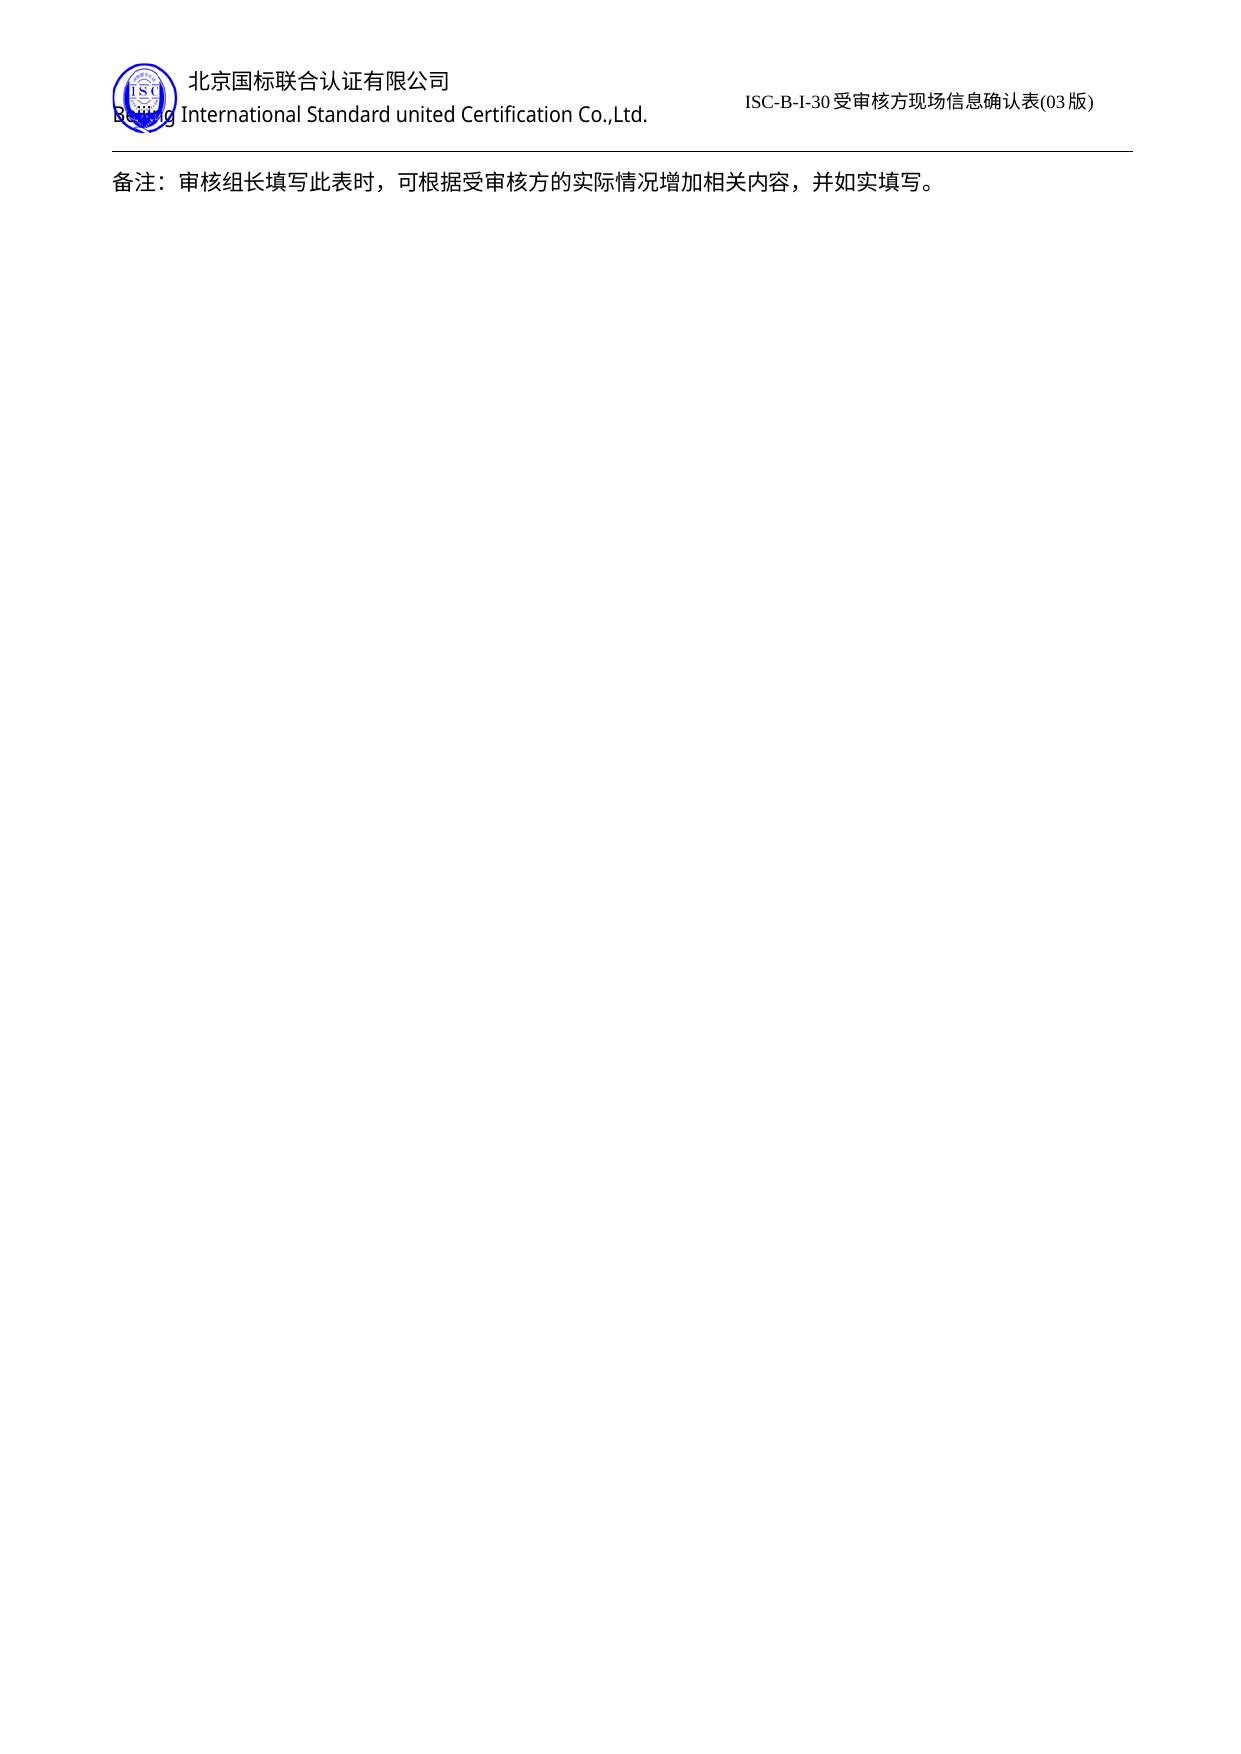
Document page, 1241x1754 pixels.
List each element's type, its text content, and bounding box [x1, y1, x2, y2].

text 备注：审核组长填写此表时，可根据受审核方的实际情况增加相关内容，并如实填写。 [112, 164, 1128, 197]
picture [112, 63, 180, 132]
